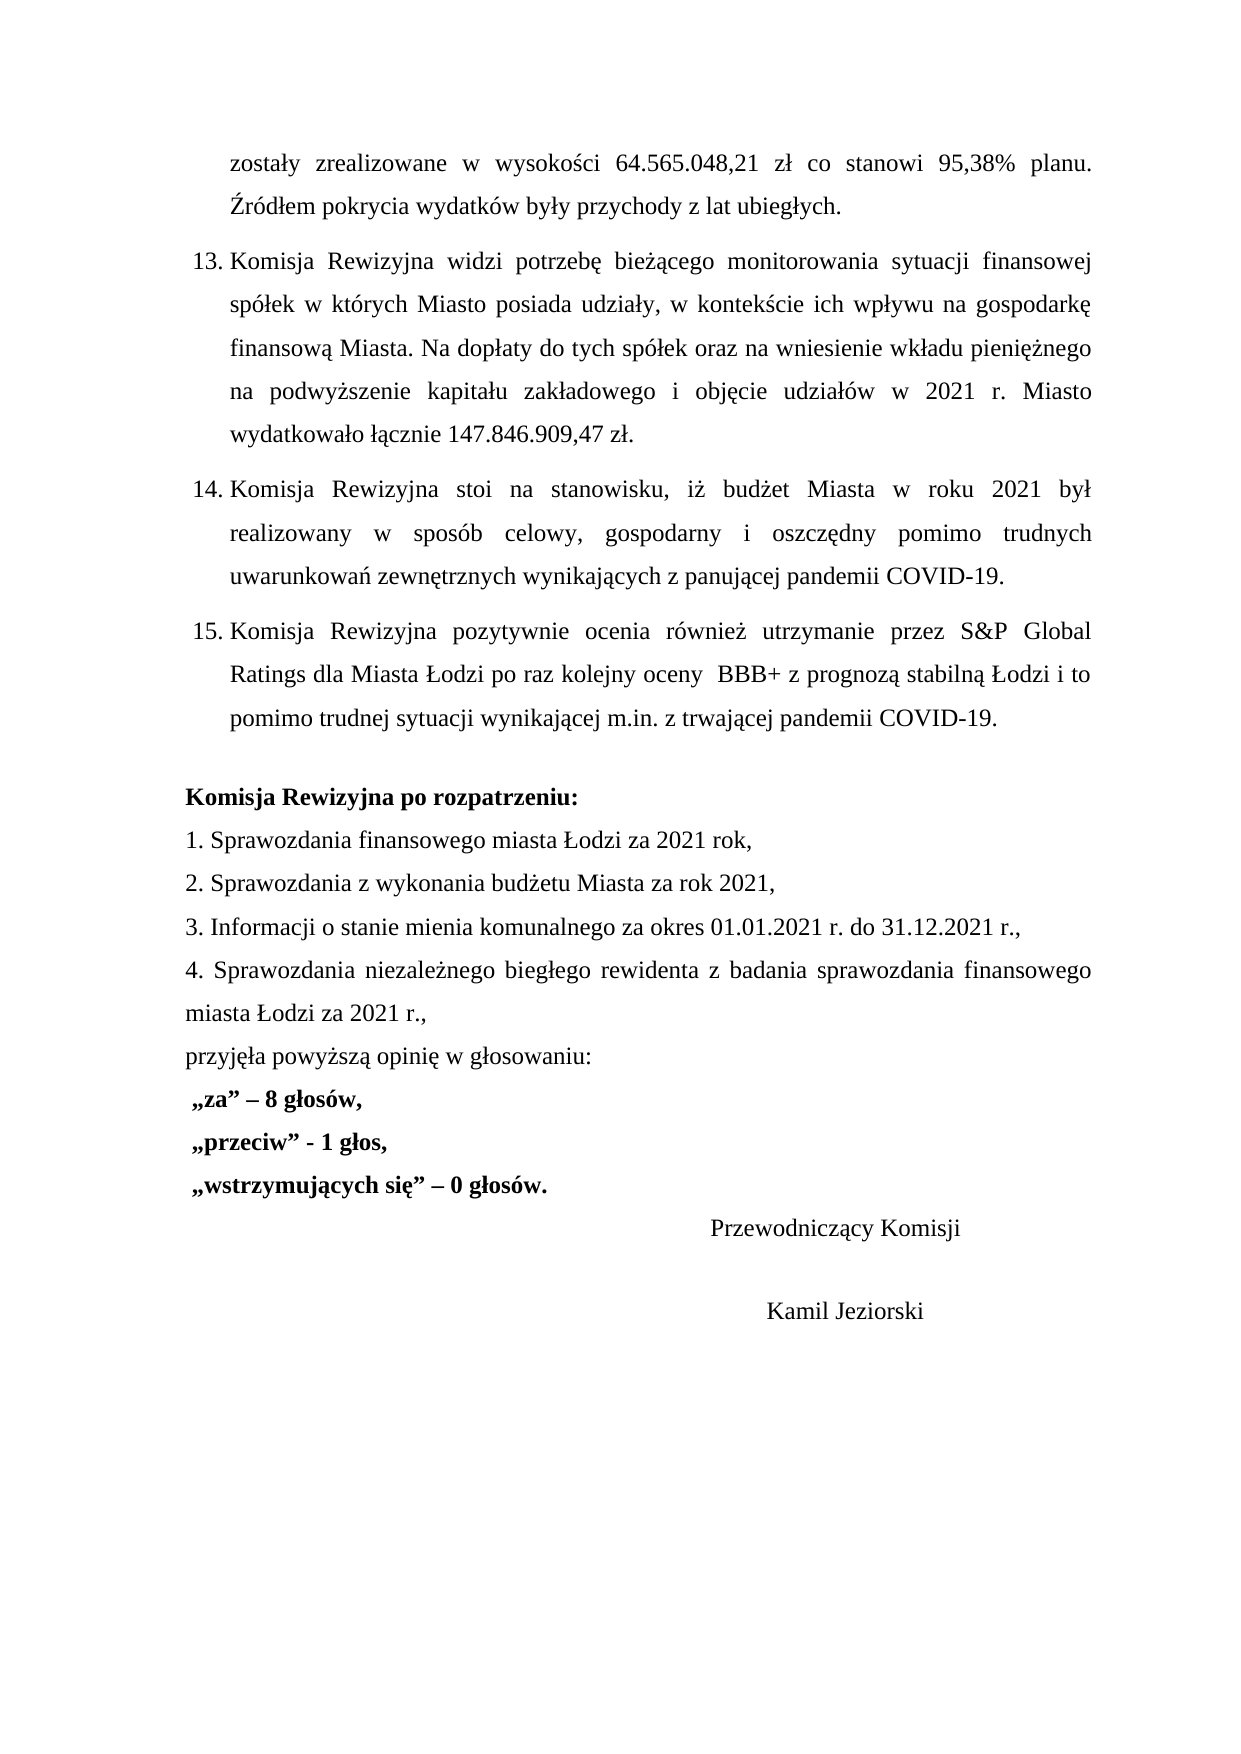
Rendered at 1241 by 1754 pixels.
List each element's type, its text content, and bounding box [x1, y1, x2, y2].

list Komisja Rewizyjna pozytywnie ocenia również utrzymanie przez S&P Global Ratings dla Miasta Łodzi po raz kolejny oceny BBB+ z prognozą stabilną Łodzi i to pomimo trudnej sytuacji wynikającej m.in. z trwającej pandemii COVID-19. [192, 616, 1093, 731]
text „wstrzymujących się” – 0 głosów. [148, 1170, 1093, 1199]
text 1. Sprawozdania finansowego miasta Łodzi za 2021 rok, [148, 825, 1093, 854]
list Komisja Rewizyjna widzi potrzebę bieżącego monitorowania sytuacji finansowej spółek w których Miasto posiada udziały, w kontekście ich wpływu na gospodarkę finansową Miasta. Na dopłaty do tych spółek oraz na wniesienie wkładu pieniężnego na podwyższenie kapitału zakładowego i objęcie udziałów w 2021 r. Miasto wydatkowało łącznie 147.846.909,47 zł. [192, 246, 1093, 448]
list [192, 148, 1093, 219]
list Komisja Rewizyjna stoi na stanowisku, iż budżet Miasta w roku 2021 był realizowany w sposób celowy, gospodarny i oszczędny pomimo trudnych uwarunkowań zewnętrznych wynikających z panującej pandemii COVID-19. [192, 474, 1093, 589]
text Kamil Jeziorski [664, 1296, 1093, 1325]
text „za” – 8 głosów, [148, 1084, 1093, 1113]
text przyjęła powyższą opinię w głosowaniu: [185, 1041, 1093, 1070]
text Komisja Rewizyjna po rozpatrzeniu: [148, 782, 1093, 811]
text 4. Sprawozdania niezależnego biegłego rewidenta z badania sprawozdania finansowego miasta Łodzi za 2021 r., [185, 955, 1093, 1027]
text Przewodniczący Komisji [664, 1213, 1093, 1242]
text 3. Informacji o stanie mienia komunalnego za okres 01.01.2021 r. do 31.12.2021 r., [148, 912, 1093, 940]
text „przeciw” - 1 głos, [148, 1127, 1093, 1156]
text 2. Sprawozdania z wykonania budżetu Miasta za rok 2021, [148, 868, 1093, 897]
